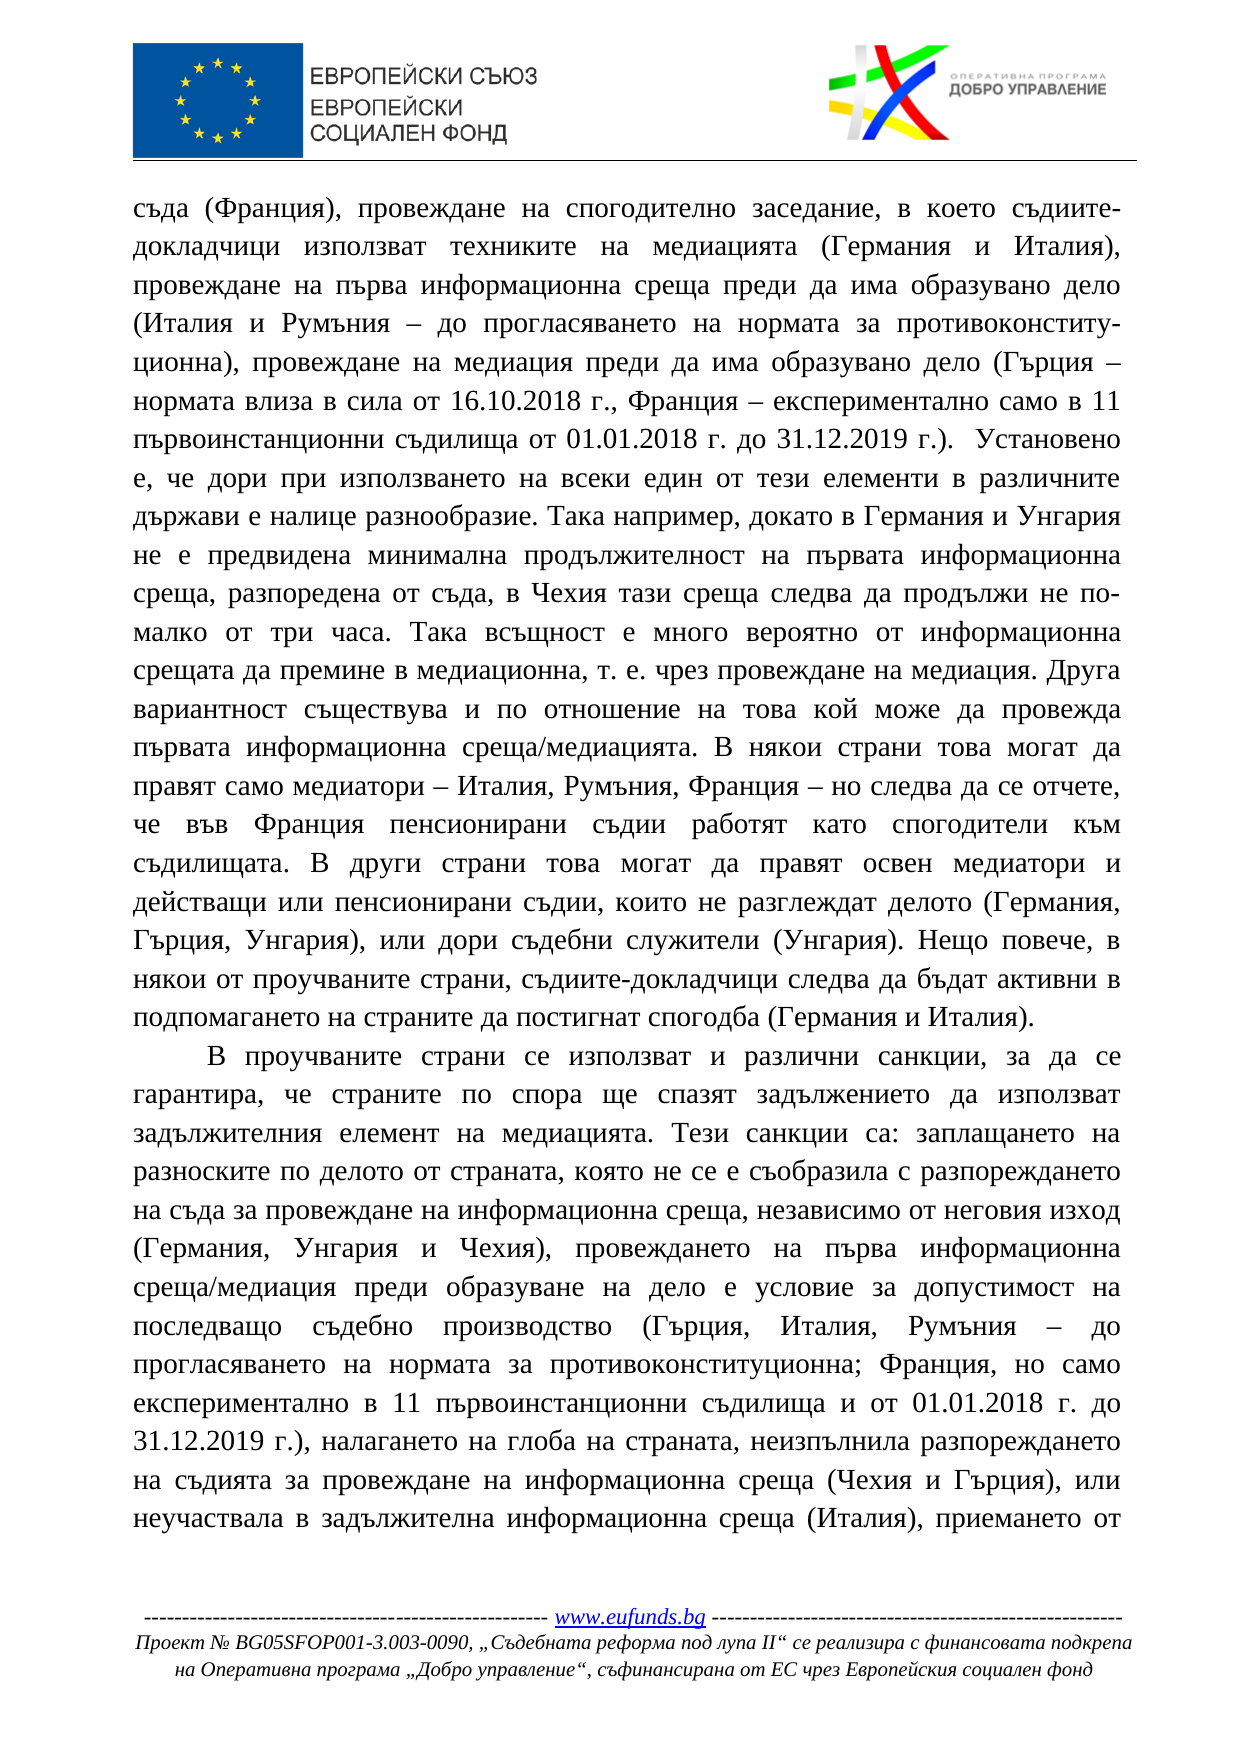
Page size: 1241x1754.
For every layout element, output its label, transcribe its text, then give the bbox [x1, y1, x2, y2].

picture [805, 29, 1137, 158]
picture [132, 43, 537, 158]
